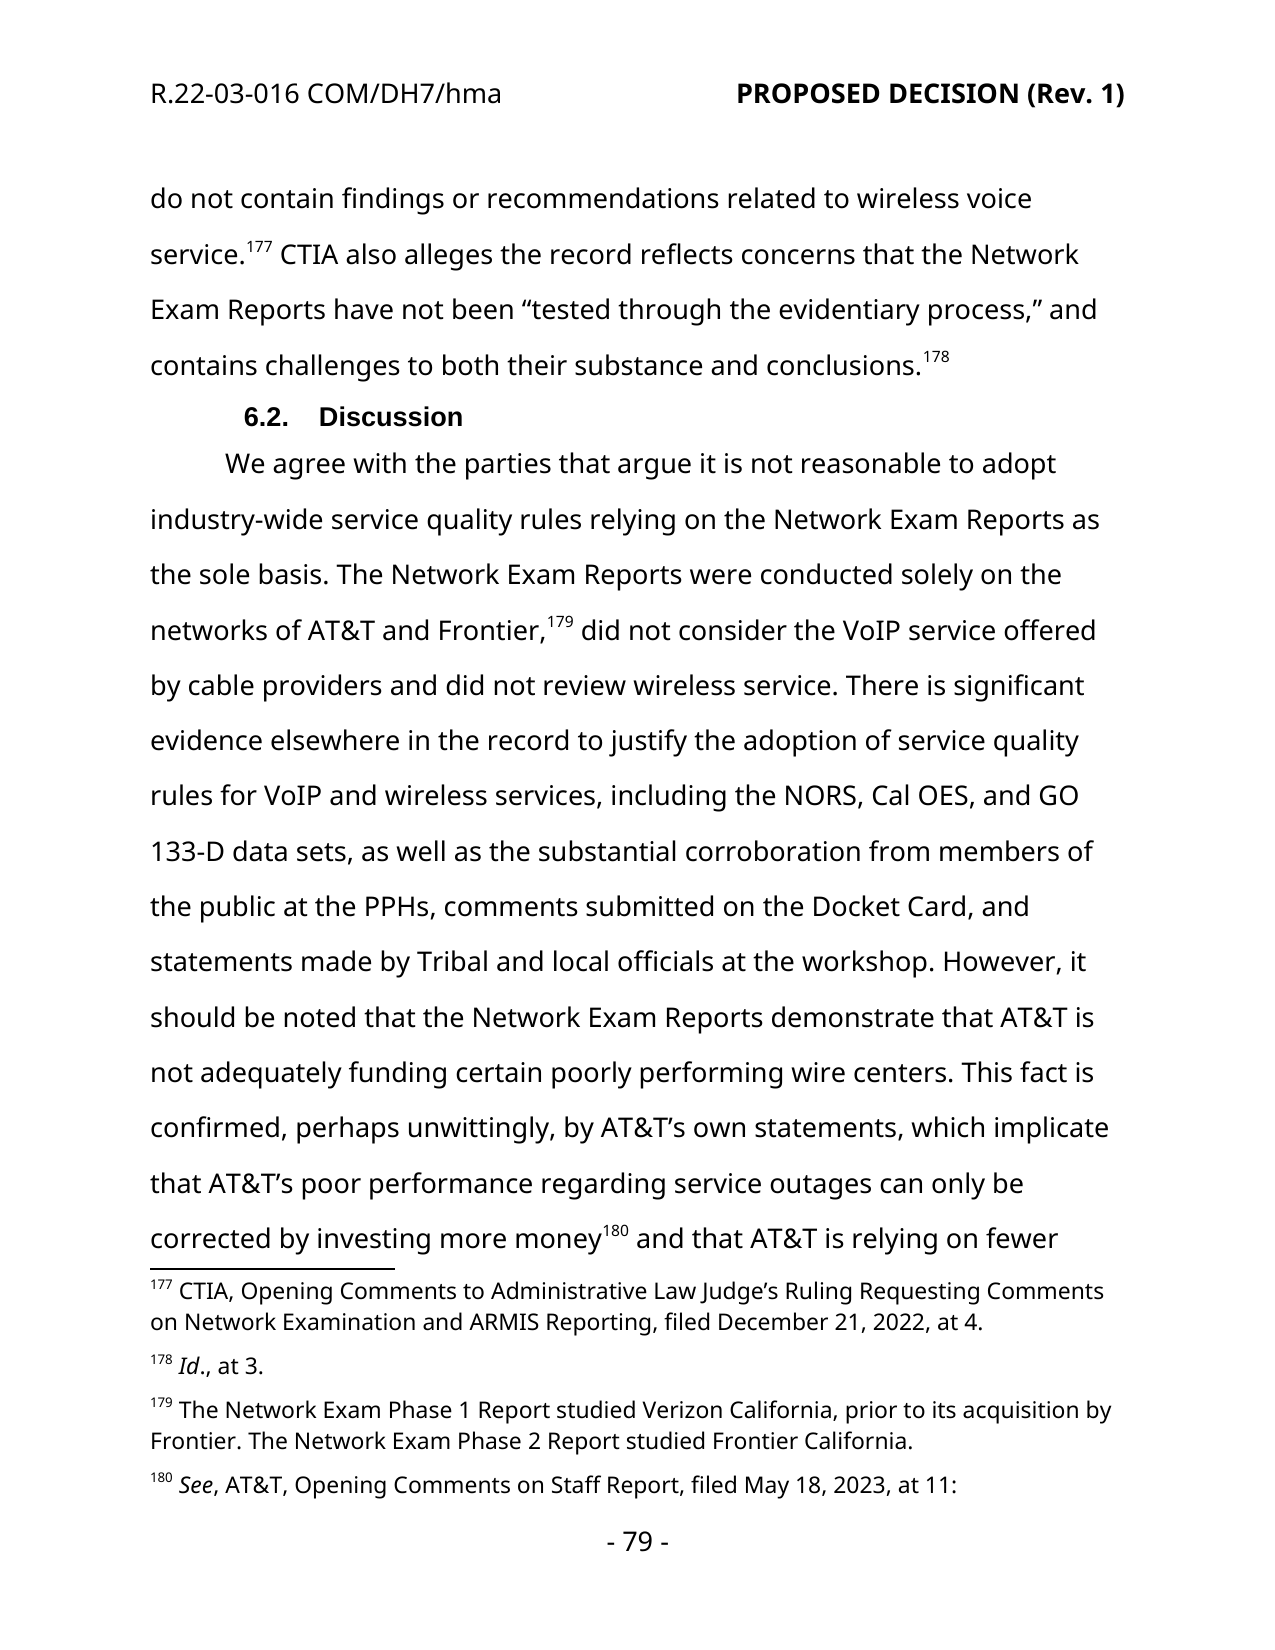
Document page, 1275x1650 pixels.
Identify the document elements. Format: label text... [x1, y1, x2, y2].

text Similar to arguments made by other industry parties that are not AT&T or Frontier, Verizon asserts the reports are irrelevant to the issue of imposing service quality standards on wireless services, since the Network Exam Reports only studied the networks of AT&T California and Frontier California. CTIA concludes likewise, adding that the Network Exam Reports do not contain findings or recommendations related to wireless voice service. CTIA also alleges the record reflects concerns that the Network Exam Reports have not been “tested through the evidentiary process,” and contains challenges to both their substance and conclusions. [150, 180, 1125, 383]
subtitle Discussion [244, 401, 1125, 432]
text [150, 445, 1125, 1256]
